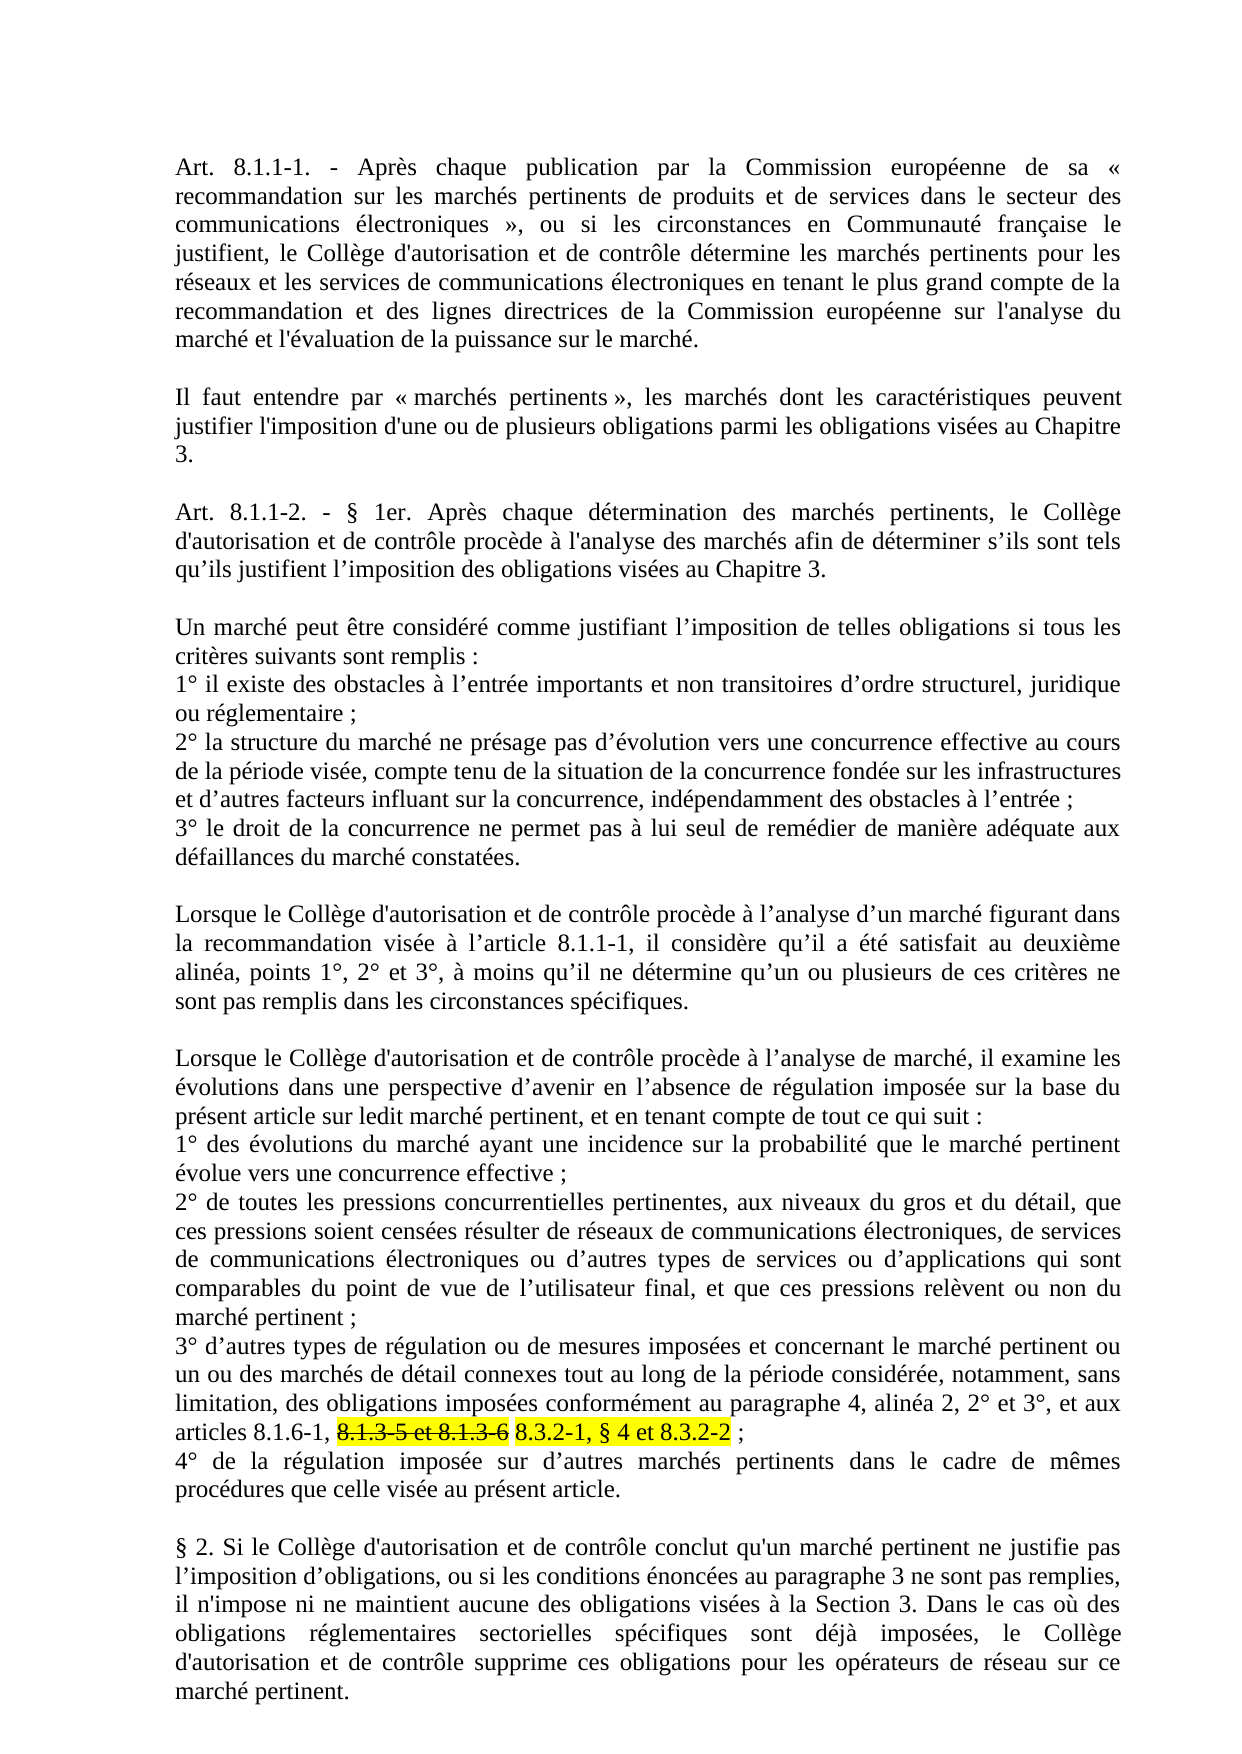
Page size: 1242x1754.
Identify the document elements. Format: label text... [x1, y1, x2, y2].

text § 2. Si le Collège d'autorisation et de contrôle conclut qu'un marché pertinent ne justifie pas l’imposition d’obligations, ou si les conditions énoncées au paragraphe 3 ne sont pas remplies, il n'impose ni ne maintient aucune des obligations visées à la Section 3. Dans le cas où des obligations réglementaires sectorielles spécifiques sont déjà imposées, le Collège d'autorisation et de contrôle supprime ces obligations pour les opérateurs de réseau sur ce marché pertinent. [175, 1532, 1122, 1704]
text Art. 8.1.1-2. - § 1er. Après chaque détermination des marchés pertinents, le Collège d'autorisation et de contrôle procède à l'analyse des marchés afin de déterminer s’ils sont tels qu’ils justifient l’imposition des obligations visées au Chapitre 3. [175, 497, 1122, 583]
text 4° de la régulation imposée sur d’autres marchés pertinents dans le cadre de mêmes procédures que celle visée au présent article. [175, 1446, 1122, 1503]
text Il faut entendre par « marchés pertinents », les marchés dont les caractéristiques peuvent justifier l'imposition d'une ou de plusieurs obligations parmi les obligations visées au Chapitre 3. [175, 382, 1122, 468]
text 2° la structure du marché ne présage pas d’évolution vers une concurrence effective au cours de la période visée, compte tenu de la situation de la concurrence fondée sur les infrastructures et d’autres facteurs influant sur la concurrence, indépendamment des obstacles à l’entrée ; [175, 727, 1122, 813]
text Lorsque le Collège d'autorisation et de contrôle procède à l’analyse de marché, il examine les évolutions dans une perspective d’avenir en l’absence de régulation imposée sur la base du présent article sur ledit marché pertinent, et en tenant compte de tout ce qui suit : [175, 1043, 1122, 1129]
text 1° des évolutions du marché ayant une incidence sur la probabilité que le marché pertinent évolue vers une concurrence effective ; [175, 1129, 1122, 1187]
text Lorsque le Collège d'autorisation et de contrôle procède à l’analyse d’un marché figurant dans la recommandation visée à l’article 8.1.1-1, il considère qu’il a été satisfait au deuxième alinéa, points 1°, 2° et 3°, à moins qu’il ne détermine qu’un ou plusieurs de ces critères ne sont pas remplis dans les circonstances spécifiques. [175, 899, 1122, 1014]
text 3° d’autres types de régulation ou de mesures imposées et concernant le marché pertinent ou un ou des marchés de détail connexes tout au long de la période considérée, notamment, sans limitation, des obligations imposées conformément au paragraphe 4, alinéa 2, 2° et 3°, et aux articles 8.1.6-1, 8.1.3-5 et 8.1.3-6 8.3.2-1, § 4 et 8.3.2-2 ; [175, 1331, 1122, 1446]
text 3° le droit de la concurrence ne permet pas à lui seul de remédier de manière adéquate aux défaillances du marché constatées. [175, 813, 1122, 871]
text 1° il existe des obstacles à l’entrée importants et non transitoires d’ordre structurel, juridique ou réglementaire ; [175, 669, 1122, 727]
text Art. 8.1.1-1. - Après chaque publication par la Commission européenne de sa « recommandation sur les marchés pertinents de produits et de services dans le secteur des communications électroniques », ou si les circonstances en Communauté française le justifient, le Collège d'autorisation et de contrôle détermine les marchés pertinents pour les réseaux et les services de communications électroniques en tenant le plus grand compte de la recommandation et des lignes directrices de la Commission européenne sur l'analyse du marché et l'évaluation de la puissance sur le marché. [175, 152, 1122, 353]
text Un marché peut être considéré comme justifiant l’imposition de telles obligations si tous les critères suivants sont remplis : [175, 612, 1122, 669]
text 2° de toutes les pressions concurrentielles pertinentes, aux niveaux du gros et du détail, que ces pressions soient censées résulter de réseaux de communications électroniques, de services de communications électroniques ou d’autres types de services ou d’applications qui sont comparables du point de vue de l’utilisateur final, et que ces pressions relèvent ou non du marché pertinent ; [175, 1187, 1122, 1331]
